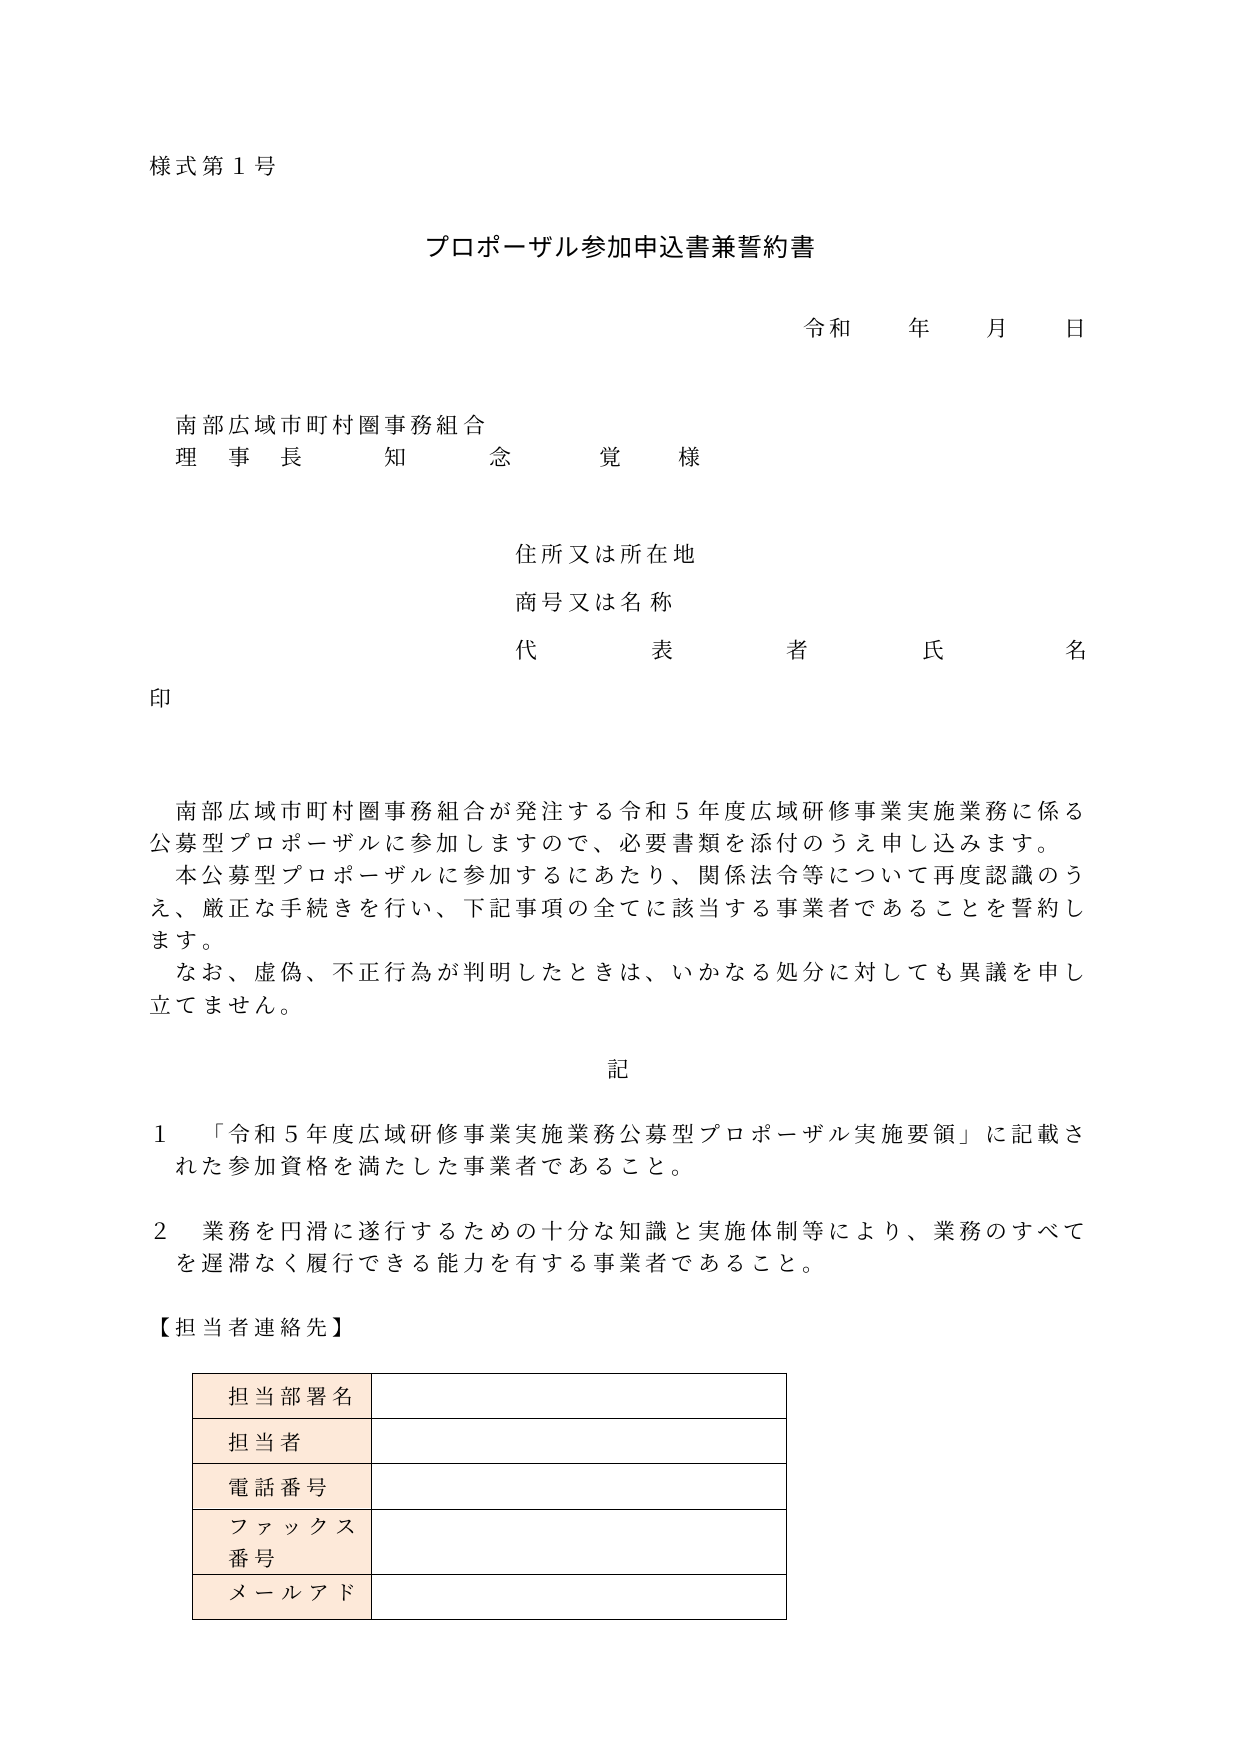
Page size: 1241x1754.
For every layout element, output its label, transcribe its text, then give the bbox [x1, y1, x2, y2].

text 様式第１号 [149, 149, 1091, 181]
table_cell [372, 1510, 786, 1574]
table_cell 電話番号 [193, 1464, 371, 1508]
text 理事長 知 念 覚 様 [149, 440, 996, 472]
text 商号又は名称 [149, 584, 996, 617]
text 記 [149, 1052, 1091, 1084]
table_header 担当部署名 [193, 1374, 371, 1418]
table_cell 担当者 [193, 1419, 371, 1463]
text 南部広域市町村圏事務組合 [149, 407, 996, 440]
text プロポーザル参加申込書兼誓約書 [149, 214, 1091, 278]
text 南部広域市町村圏事務組合が発注する令和５年度広域研修事業実施業務に係る公募型プロポーザルに参加しますので、必要書類を添付のうえ申し込みます。 [149, 794, 1091, 858]
table_header [372, 1374, 786, 1418]
text 令和 年 月 日 [149, 311, 1091, 343]
text 【担当者連絡先】 [149, 1310, 1091, 1343]
text なお、虚偽、不正行為が判明したときは、いかなる処分に対しても異議を申し立てません。 [149, 955, 1091, 1020]
text ２ 業務を円滑に遂行するための十分な知識と実施体制等により、業務のすべてを遅滞なく履行できる能力を有する事業者であること。 [149, 1213, 1091, 1278]
text 住所又は所在地 [149, 537, 996, 569]
table_cell [372, 1575, 786, 1619]
text 本公募型プロポーザルに参加するにあたり、関係法令等について再度認識のうえ、厳正な手続きを行い、下記事項の全てに該当する事業者であることを誓約します。 [149, 858, 1091, 955]
table_cell [372, 1419, 786, 1463]
text １ 「令和５年度広域研修事業実施業務公募型プロポーザル実施要領」に記載された参加資格を満たした事業者であること。 [149, 1117, 1091, 1181]
table_cell [372, 1464, 786, 1508]
table_cell ファックス番号 [193, 1510, 371, 1574]
text 代表者氏名 印 [149, 633, 1091, 713]
table_cell メールアドレス [193, 1575, 371, 1619]
